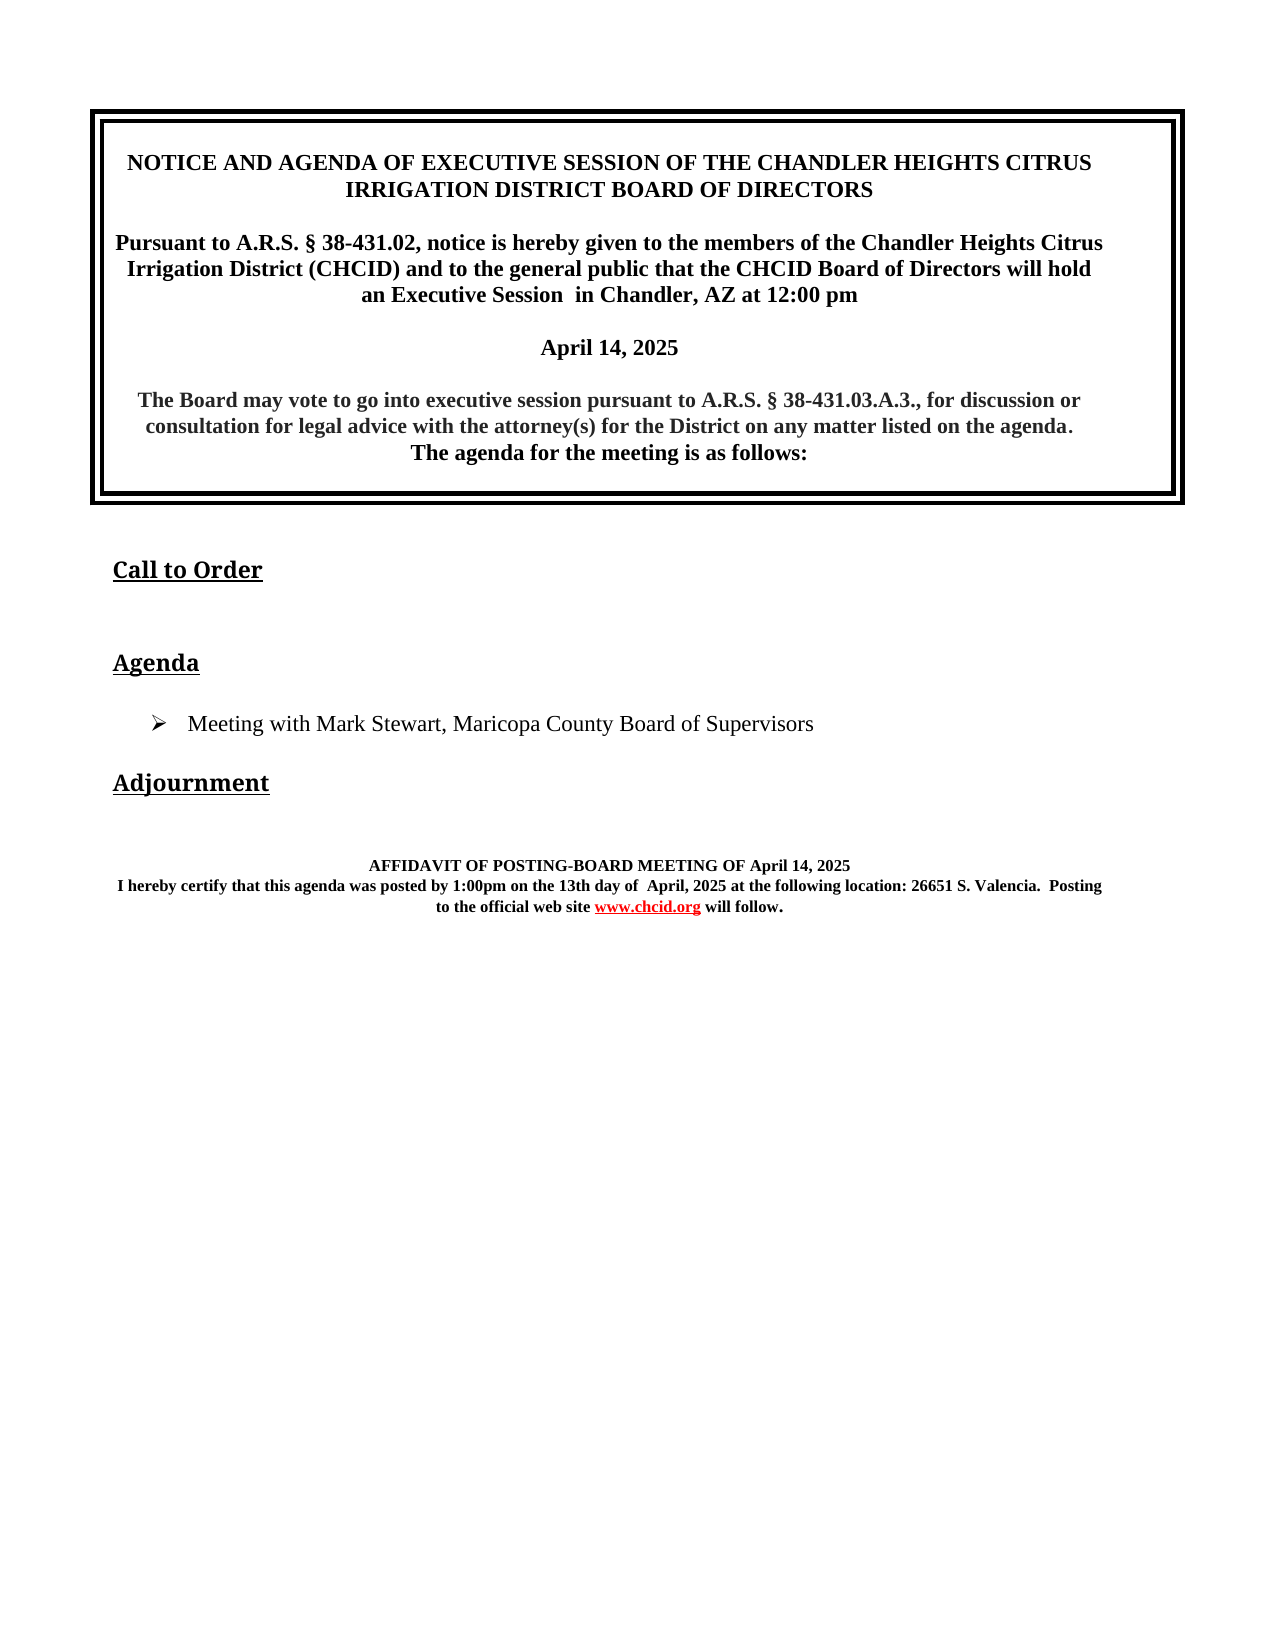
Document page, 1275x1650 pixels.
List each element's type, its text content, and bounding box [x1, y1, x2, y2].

text Adjournment [112, 767, 1106, 799]
text Call to Order [112, 553, 1106, 585]
text Agenda [112, 647, 1106, 678]
list Meeting with Mark Stewart, Maricopa County Board of Supervisors [150, 710, 1106, 736]
text AFFIDAVIT OF POSTING-BOARD MEETING OF April 14, 2025 [112, 856, 1106, 875]
text Pursuant to A.R.S. § 38-431.02, notice is hereby given to the members of the Chandler Heights Citrus Irrigation District (CHCID) and to the general public that the CHCID Board of Directors will hold an Executive Session in Chandler, AZ at 12:00 pm [112, 228, 1106, 308]
text The agenda for the meeting is as follows: [112, 439, 1106, 465]
text The Board may vote to go into executive session pursuant to A.R.S. § 38-431.03.A.3., for discussion or consultation for legal advice with the attorney(s) for the District on any matter listed on the agenda. [112, 387, 1106, 439]
text NOTICE AND AGENDA OF EXECUTIVE SESSION OF THE CHANDLER HEIGHTS CITRUS IRRIGATION DISTRICT BOARD OF DIRECTORS [112, 149, 1106, 202]
text I hereby certify that this agenda was posted by 1:00pm on the 13th day of April, 2025 at the following location: 26651 S. Valencia. Posting to the official web site www.chcid.org will follow. [112, 875, 1106, 916]
text April 14, 2025 [112, 334, 1106, 360]
